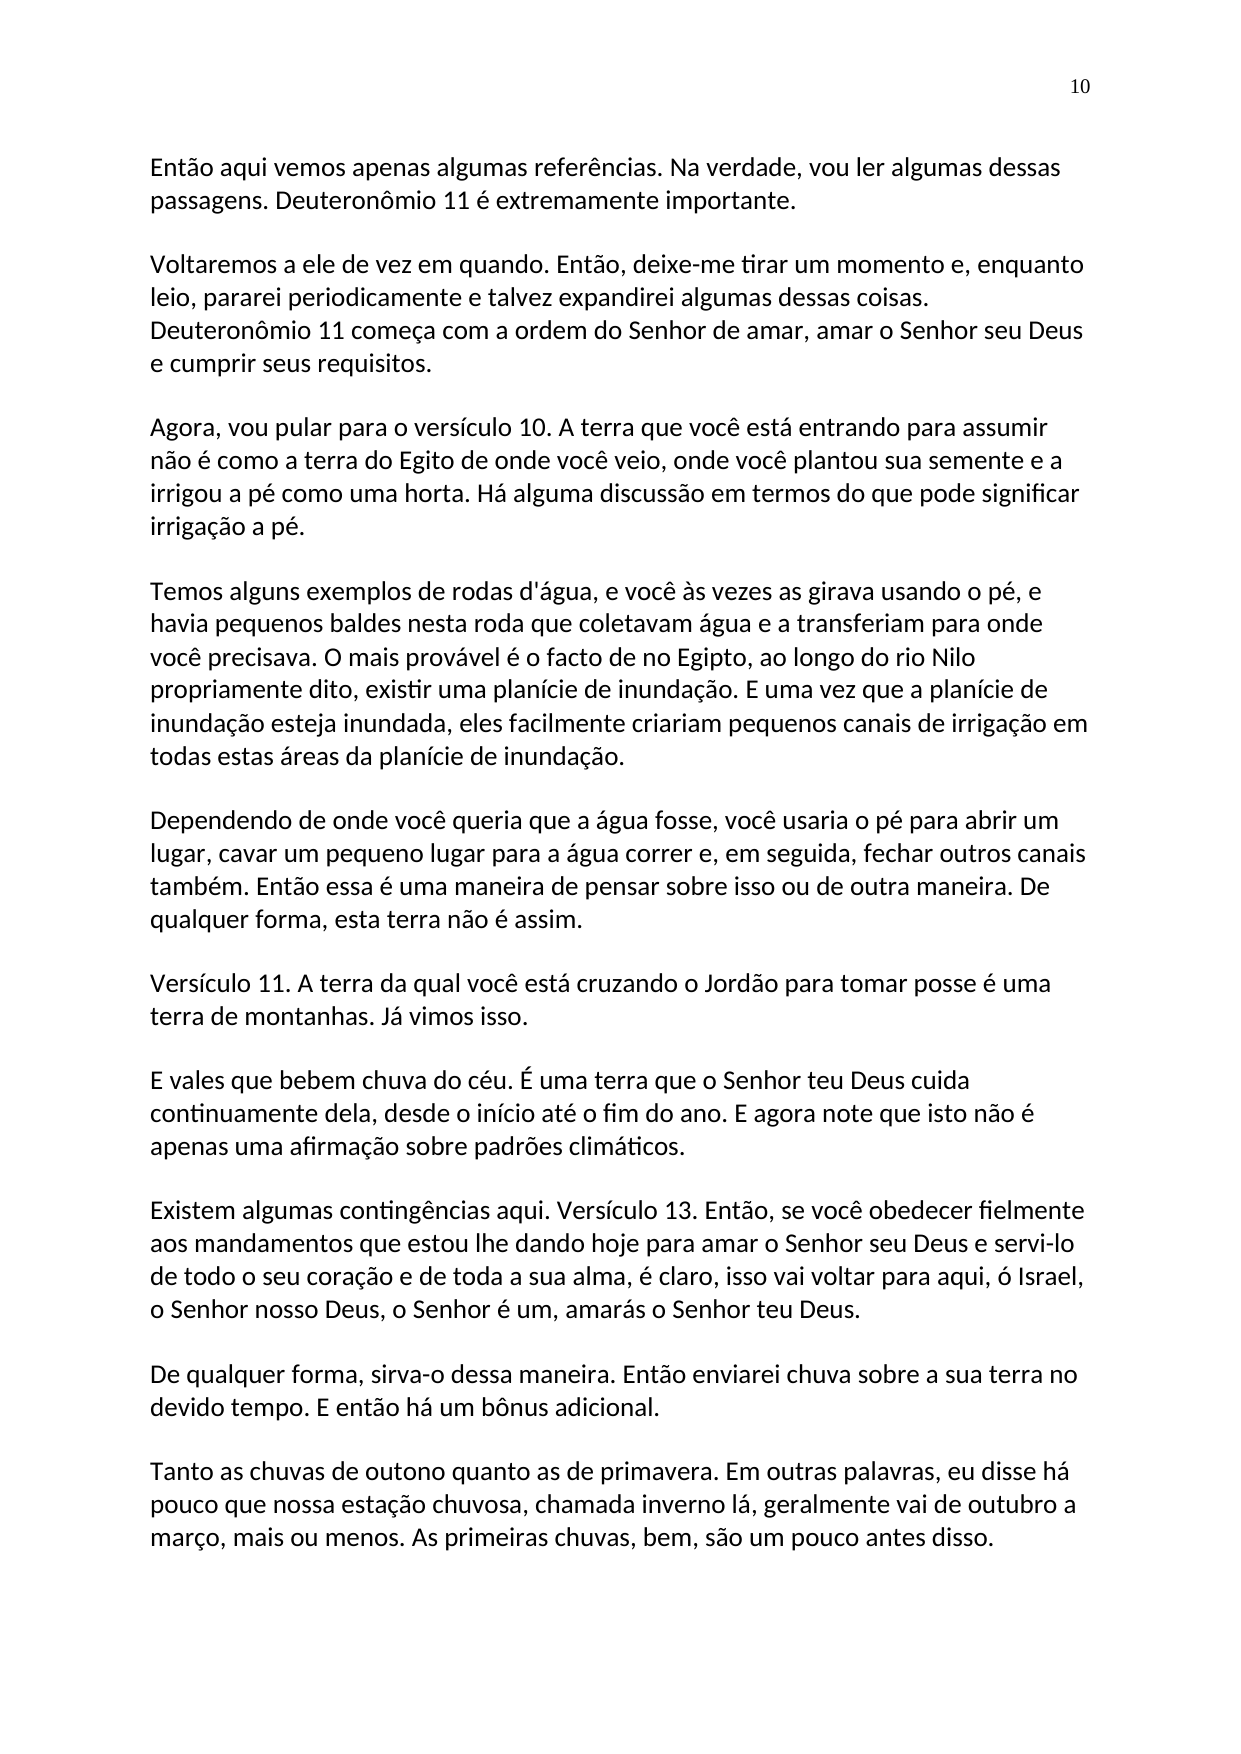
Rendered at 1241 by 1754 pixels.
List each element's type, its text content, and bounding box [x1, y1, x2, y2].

text Agora, vou pular para o versículo 10. A terra que você está entrando para assumir não é como a terra do Egito de onde você veio, onde você plantou sua semente e a irrigou a pé como uma horta. Há alguma discussão em termos do que pode significar irrigação a pé. [150, 410, 1090, 542]
text Existem algumas contingências aqui. Versículo 13. Então, se você obedecer fielmente aos mandamentos que estou lhe dando hoje para amar o Senhor seu Deus e servi-lo de todo o seu coração e de toda a sua alma, é claro, isso vai voltar para aqui, ó Israel, o Senhor nosso Deus, o Senhor é um, amarás o Senhor teu Deus. [150, 1193, 1090, 1326]
text De qualquer forma, sirva-o dessa maneira. Então enviarei chuva sobre a sua terra no devido tempo. E então há um bônus adicional. [150, 1357, 1090, 1423]
text Dependendo de onde você queria que a água fosse, você usaria o pé para abrir um lugar, cavar um pequeno lugar para a água correr e, em seguida, fechar outros canais também. Então essa é uma maneira de pensar sobre isso ou de outra maneira. De qualquer forma, esta terra não é assim. [150, 803, 1090, 935]
text E vales que bebem chuva do céu. É uma terra que o Senhor teu Deus cuida continuamente dela, desde o início até o fim do ano. E agora note que isto não é apenas uma afirmação sobre padrões climáticos. [150, 1063, 1090, 1162]
text Voltaremos a ele de vez em quando. Então, deixe-me tirar um momento e, enquanto leio, pararei periodicamente e talvez expandirei algumas dessas coisas. Deuteronômio 11 começa com a ordem do Senhor de amar, amar o Senhor seu Deus e cumprir seus requisitos. [150, 247, 1090, 379]
text Versículo 11. A terra da qual você está cruzando o Jordão para tomar posse é uma terra de montanhas. Já vimos isso. [150, 966, 1090, 1032]
text Então aqui vemos apenas algumas referências. Na verdade, vou ler algumas dessas passagens. Deuteronômio 11 é extremamente importante. [150, 150, 1090, 216]
text Temos alguns exemplos de rodas d'água, e você às vezes as girava usando o pé, e havia pequenos baldes nesta roda que coletavam água e a transferiam para onde você precisava. O mais provável é o facto de no Egipto, ao longo do rio Nilo propriamente dito, existir uma planície de inundação. E uma vez que a planície de inundação esteja inundada, eles facilmente criariam pequenos canais de irrigação em todas estas áreas da planície de inundação. [150, 574, 1090, 772]
text Tanto as chuvas de outono quanto as de primavera. Em outras palavras, eu disse há pouco que nossa estação chuvosa, chamada inverno lá, geralmente vai de outubro a março, mais ou menos. As primeiras chuvas, bem, são um pouco antes disso. [150, 1454, 1090, 1553]
